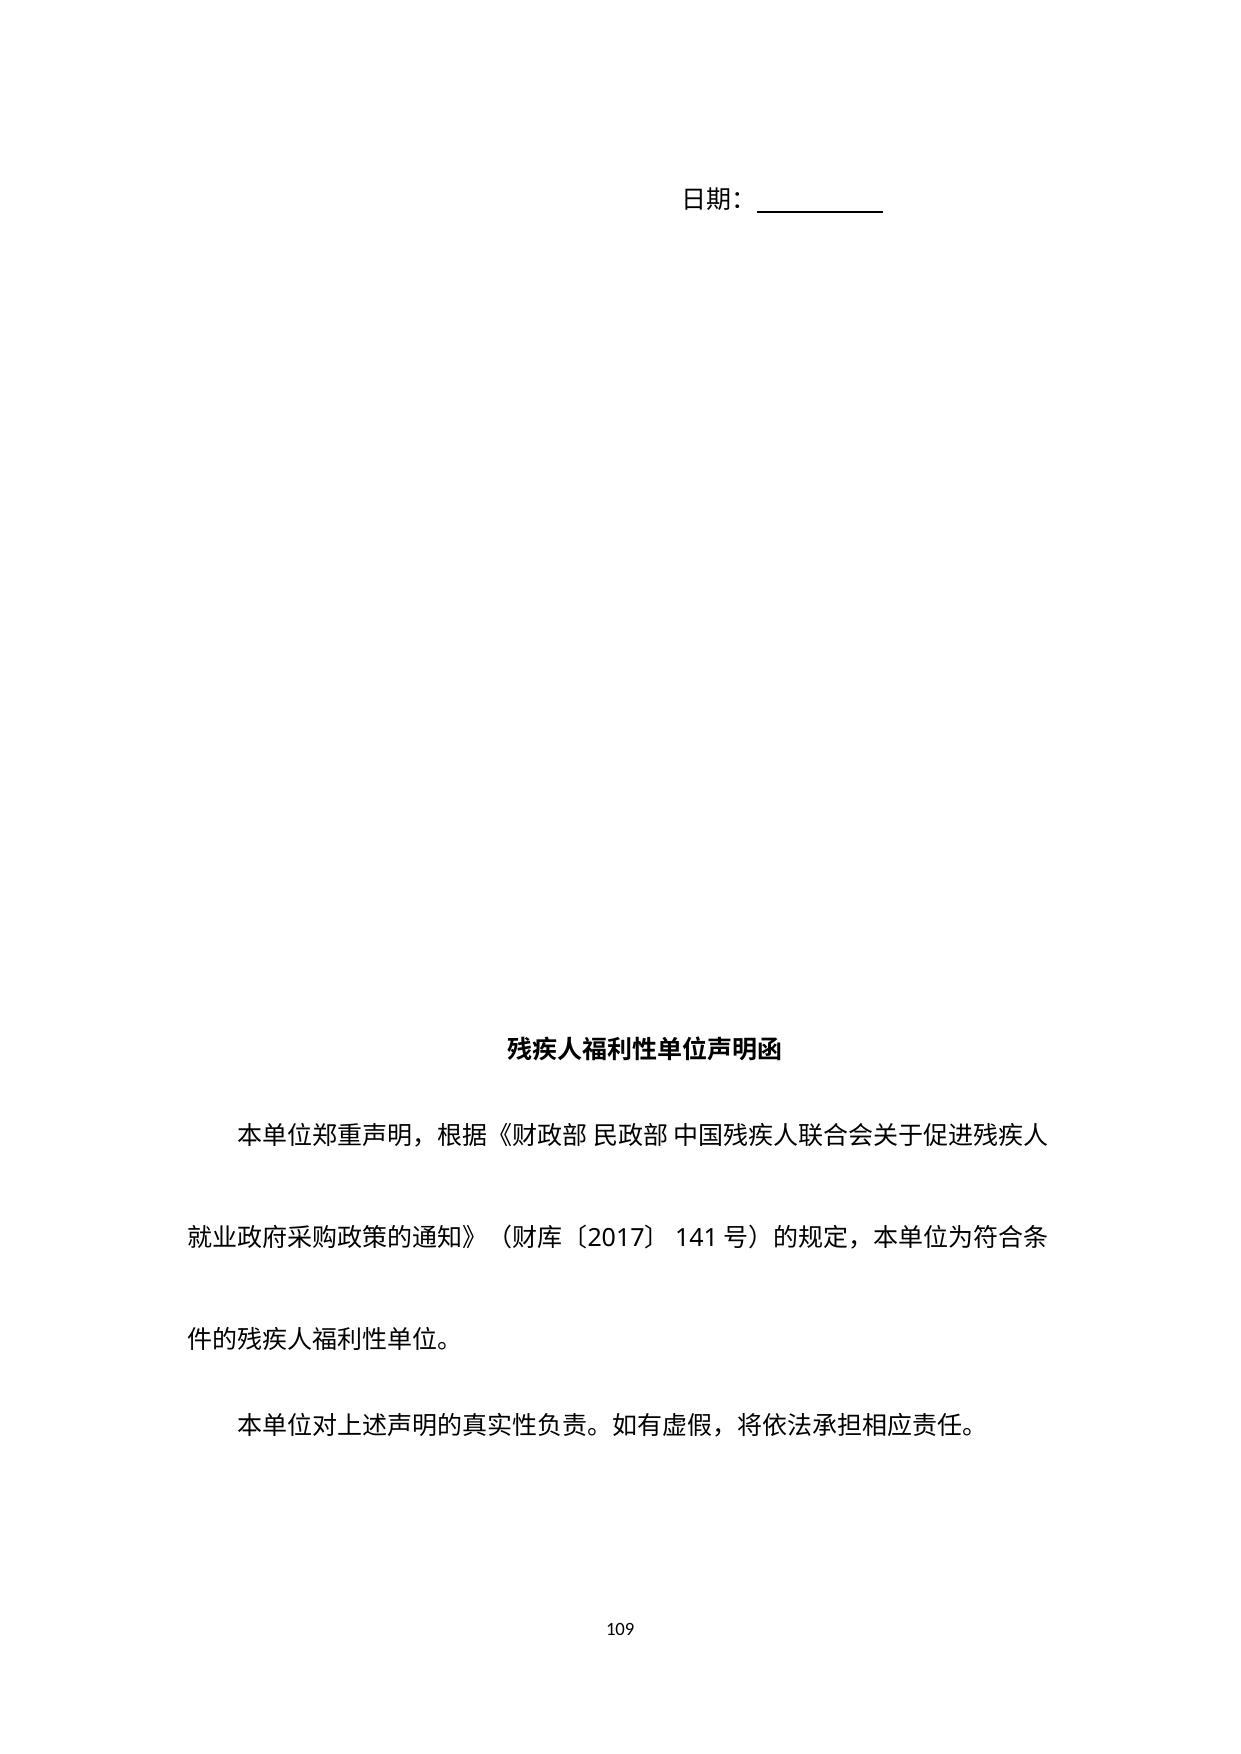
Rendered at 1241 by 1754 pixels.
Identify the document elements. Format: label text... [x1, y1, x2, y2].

text 本单位对上述声明的真实性负责。如有虚假，将依法承担相应责任。 [187, 1390, 1053, 1458]
text 本单位郑重声明，根据《财政部 民政部 中国残疾人联合会关于促进残疾人就业政府采购政策的通知》（财库〔2017〕 141号）的规定，本单位为符合条件的残疾人福利性单位。 [187, 1100, 1053, 1372]
text 残疾人福利性单位声明函 [187, 1014, 1053, 1082]
text 日期： [294, 164, 1053, 232]
